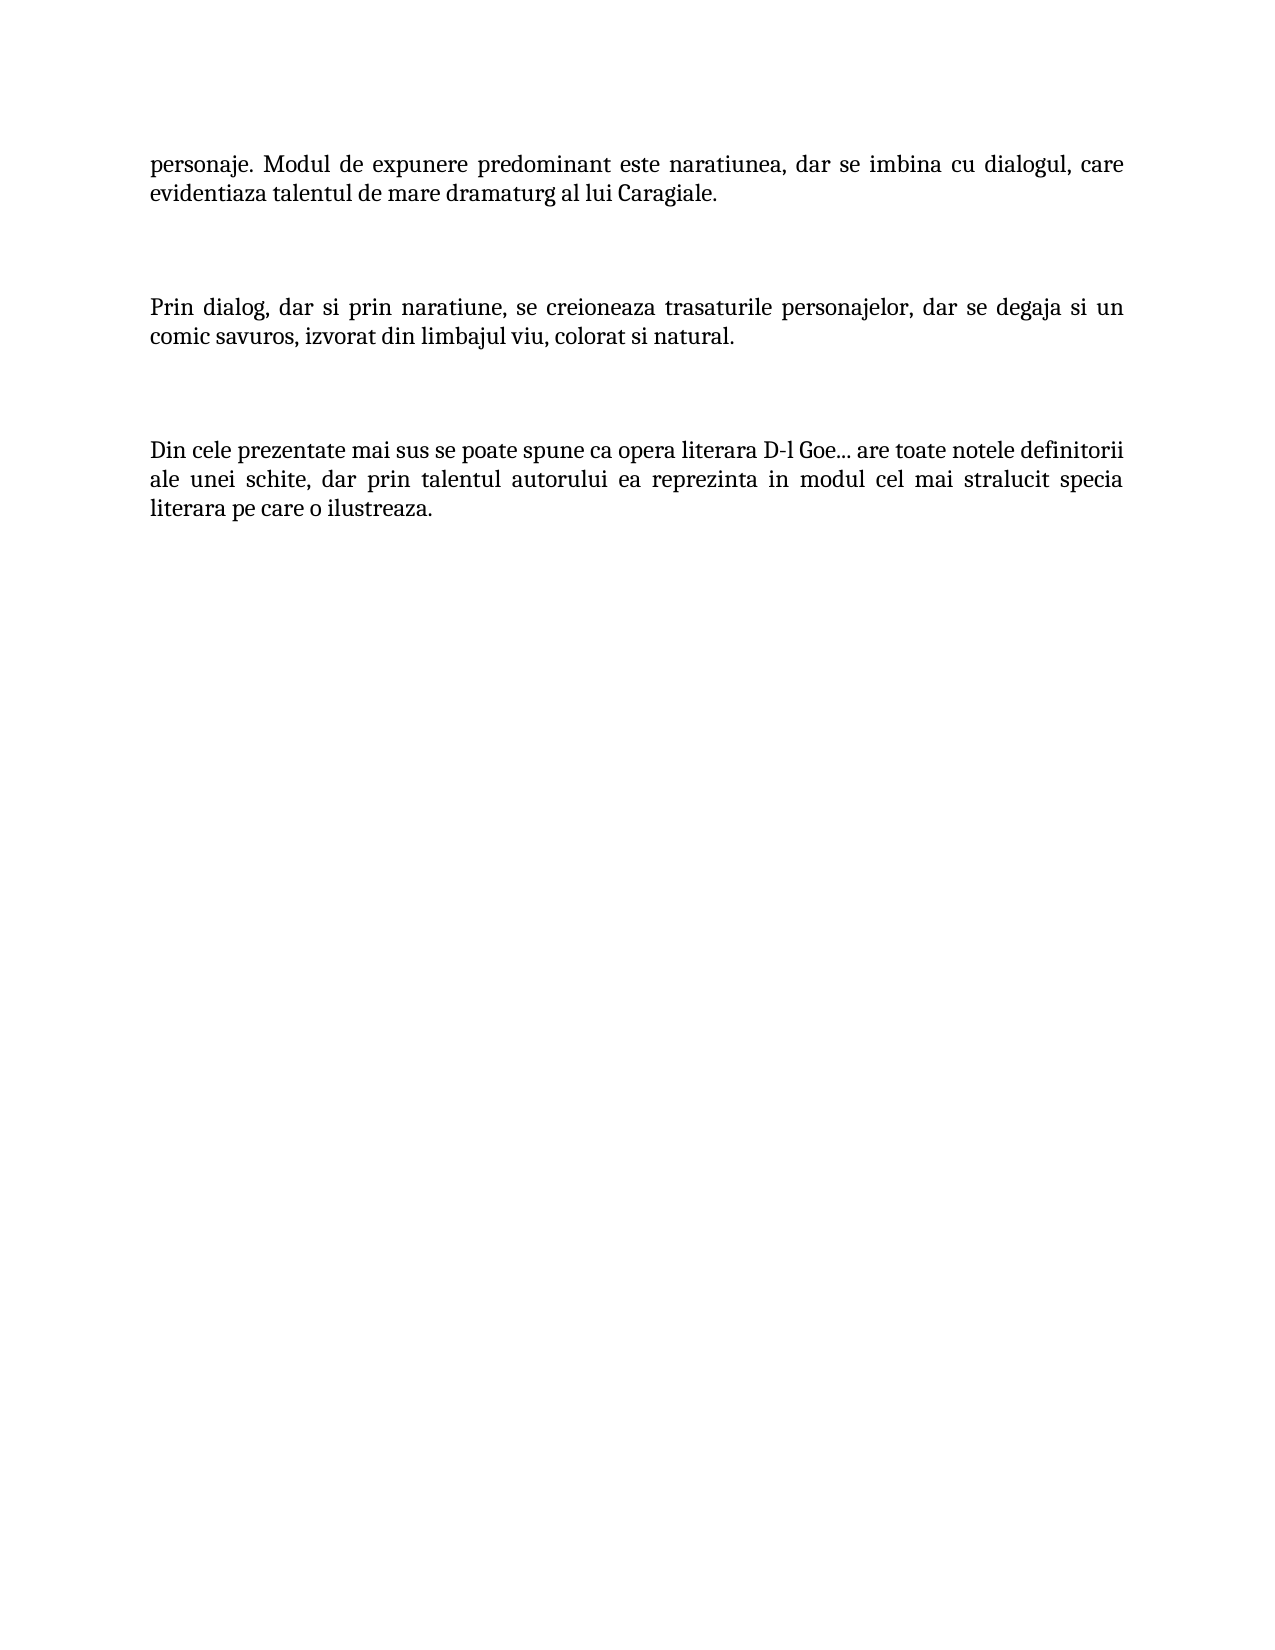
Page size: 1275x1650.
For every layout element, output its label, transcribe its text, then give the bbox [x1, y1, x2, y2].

text Din cele prezentate mai sus se poate spune ca opera literara D-l Goe... are toate notele definitorii ale unei schite, dar prin talentul autorului ea reprezinta in modul cel mai stralucit specia literara pe care o ilustreaza. [150, 436, 1125, 522]
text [150, 150, 1125, 207]
text Prin dialog, dar si prin naratiune, se creioneaza trasaturile personajelor, dar se degaja si un comic savuros, izvorat din limbajul viu, colorat si natural. [150, 293, 1125, 351]
